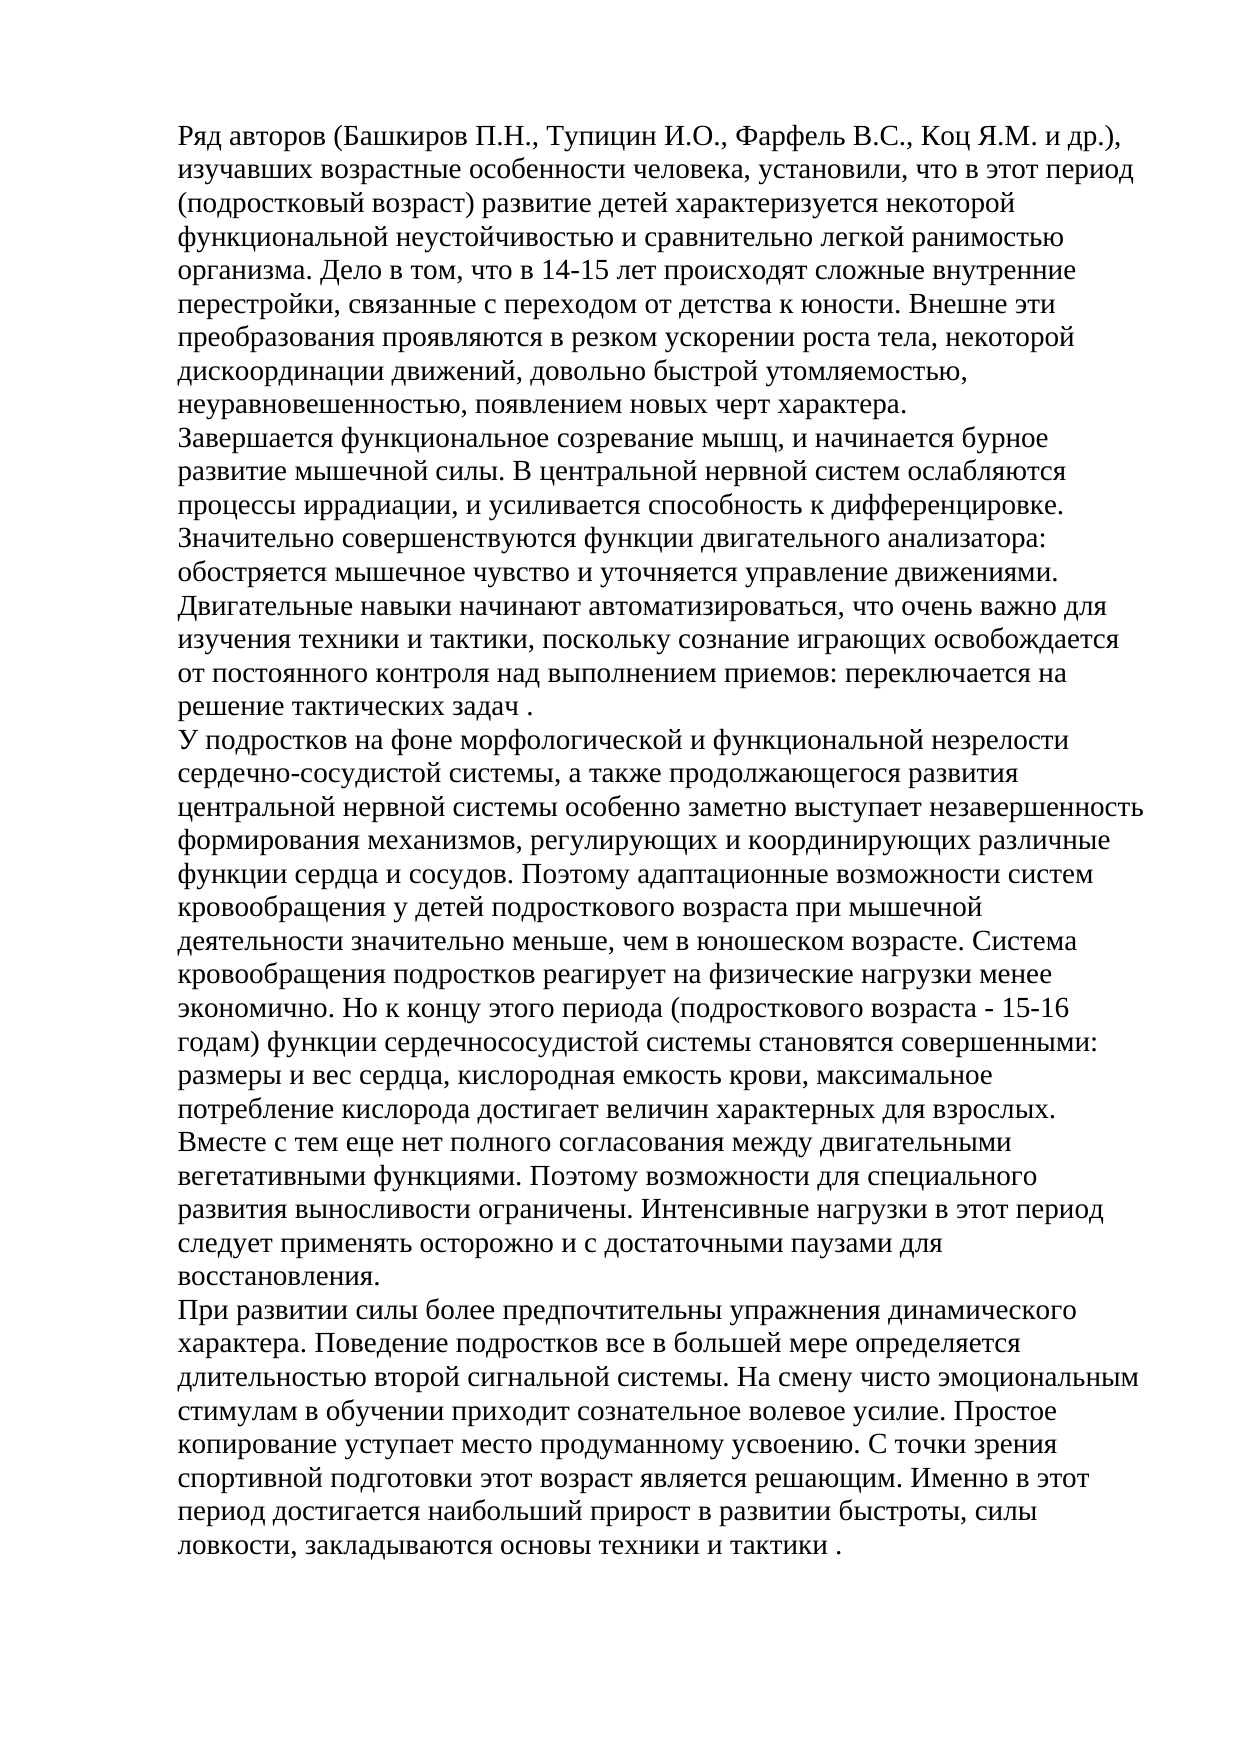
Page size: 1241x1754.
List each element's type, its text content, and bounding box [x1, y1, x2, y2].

text Ряд авторов (Башкиров П.Н., Тупицин И.О., Фарфель B.C., Коц Я.М. и др.), изучавших возрастные особенности человека, установили, что в этот период (подростковый возраст) развитие детей характеризуется некоторой функциональной неустойчивостью и сравнительно легкой ранимостью организма. Дело в том, что в 14-15 лет происходят сложные внутренние перестройки, связанные с переходом от детства к юности. Внешне эти преобразования проявляются в резком ускорении роста тела, некоторой дискоординации движений, довольно быстрой утомляемостью, неуравновешенностью, появлением новых черт характера. Завершается функциональное созревание мышц, и начинается бурное развитие мышечной силы. В центральной нервной систем ослабляются процессы иррадиации, и усиливается способность к дифференцировке. Значительно совершенствуются функции двигательного анализатора: обостряется мышечное чувство и уточняется управление движениями. Двигательные навыки начинают автоматизироваться, что очень важно для изучения техники и тактики, поскольку сознание играющих освобождается от постоянного контроля над выполнением приемов: переключается на решение тактических задач . У подростков на фоне морфологической и функциональной незрелости сердечно-сосудистой системы, а также продолжающегося развития центральной нервной системы особенно заметно выступает незавершенность формирования механизмов, регулирующих и координирующих различные функции сердца и сосудов. Поэтому адаптационные возможности систем кровообращения у детей подросткового возраста при мышечной деятельности значительно меньше, чем в юношеском возрасте. Система кровообращения подростков реагирует на физические нагрузки менее экономично. Но к концу этого периода (подросткового возраста - 15-16 годам) функции сердечнососудистой системы становятся совершенными: размеры и вес сердца, кислородная емкость крови, максимальное потребление кислорода достигает величин характерных для взрослых. Вместе с тем еще нет полного согласования между двигательными вегетативными функциями. Поэтому возможности для специального развития выносливости ограничены. Интенсивные нагрузки в этот период следует применять осторожно и с достаточными паузами для восстановления. При развитии силы более предпочтительны упражнения динамического характера. Поведение подростков все в большей мере определяется длительностью второй сигнальной системы. На смену чисто эмоциональным стимулам в обучении приходит сознательное волевое усилие. Простое копирование уступает место продуманному усвоению. С точки зрения спортивной подготовки этот возраст является решающим. Именно в этот период достигается наибольший прирост в развитии быстроты, силы ловкости, закладываются основы техники и тактики . [177, 118, 1152, 1560]
